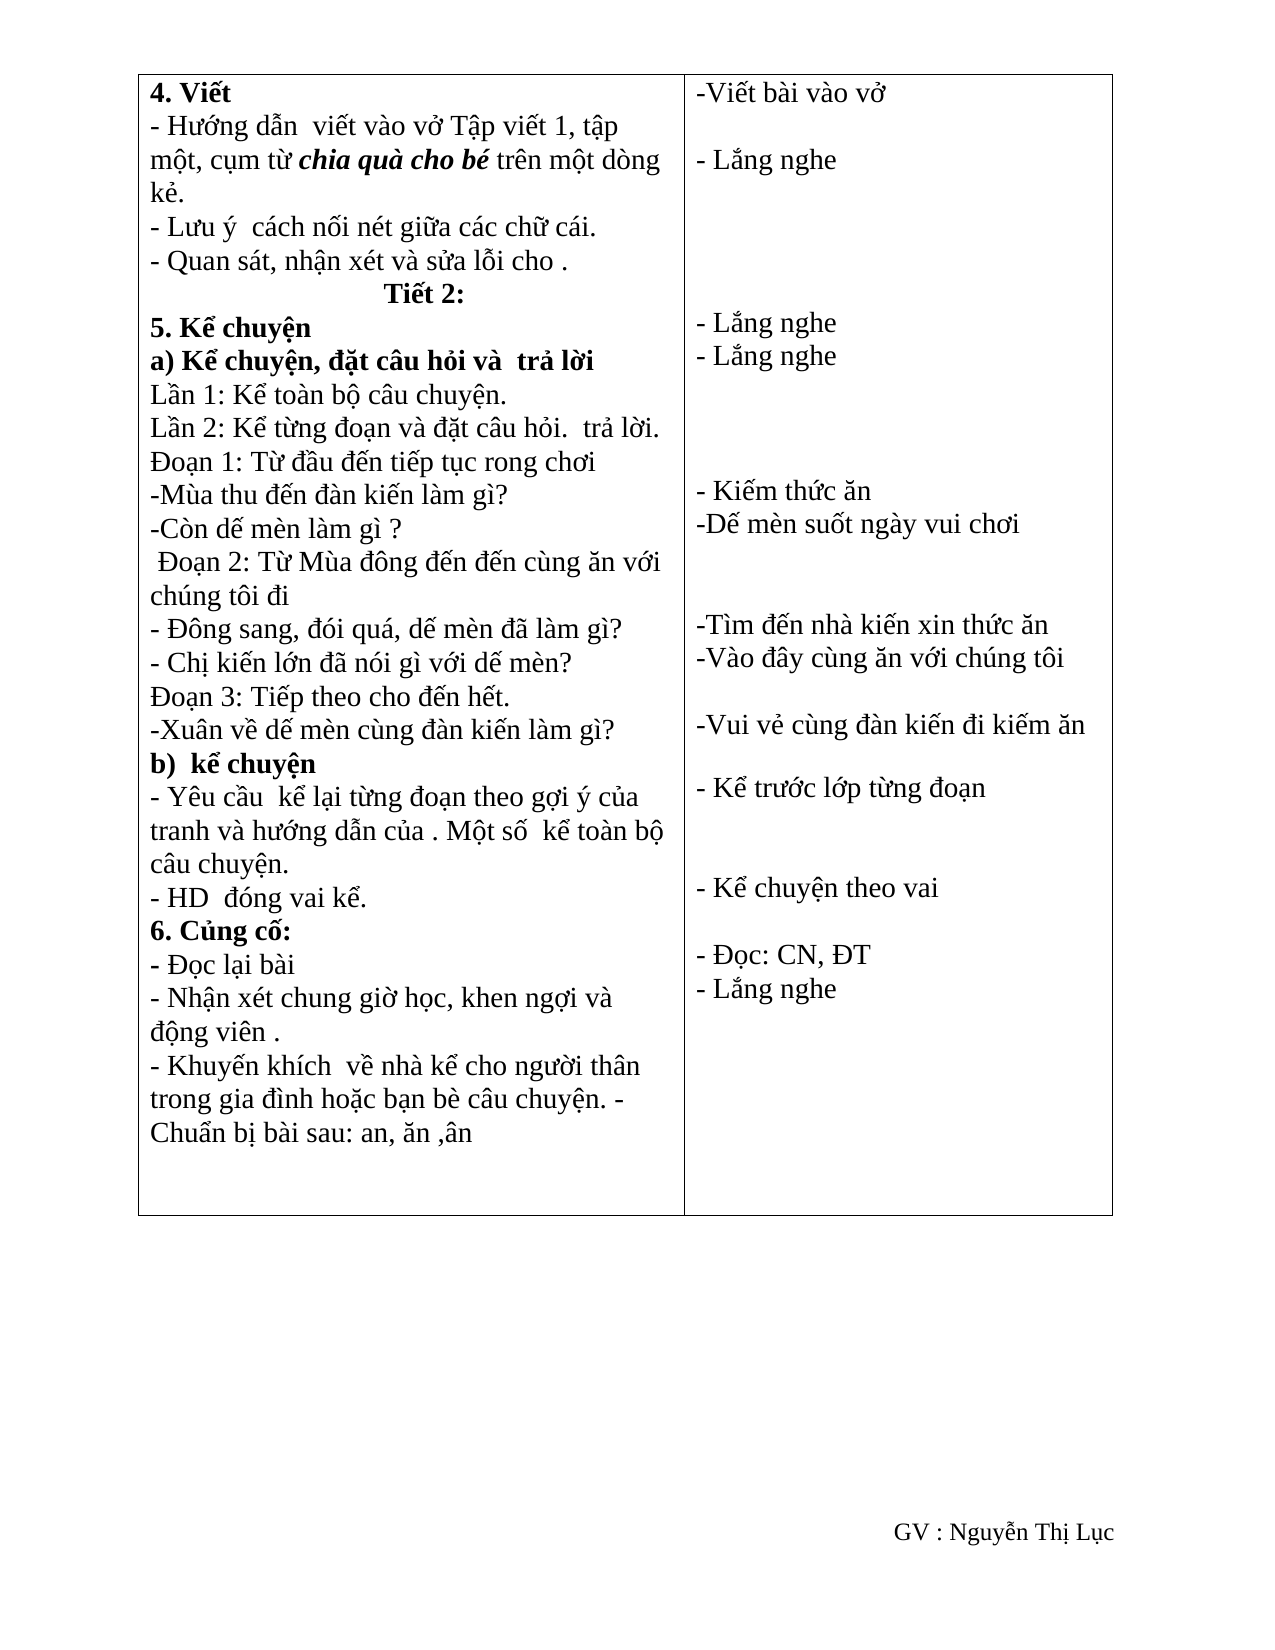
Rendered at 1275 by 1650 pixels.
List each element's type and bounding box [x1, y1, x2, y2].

table_cell [685, 75, 1112, 1215]
table_cell [139, 75, 684, 1215]
